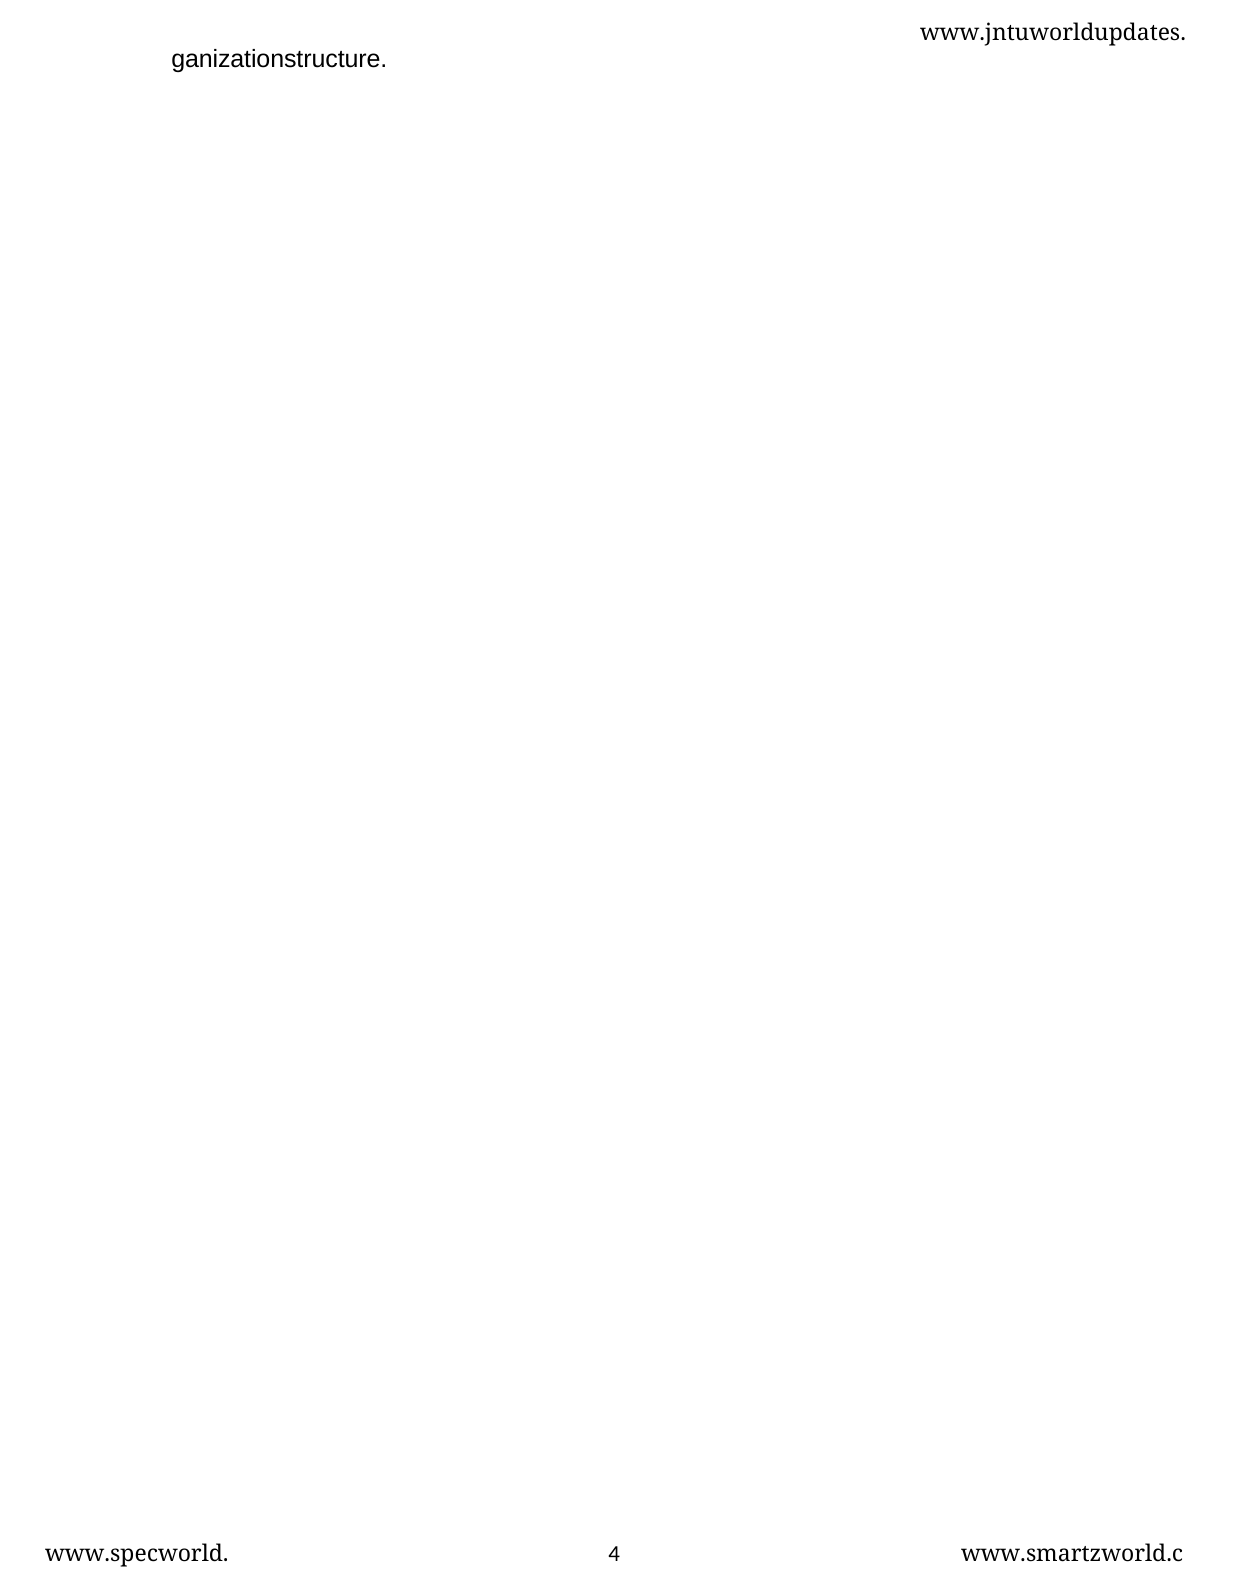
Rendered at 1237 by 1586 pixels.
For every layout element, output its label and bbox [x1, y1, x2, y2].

text [171, 44, 1072, 72]
